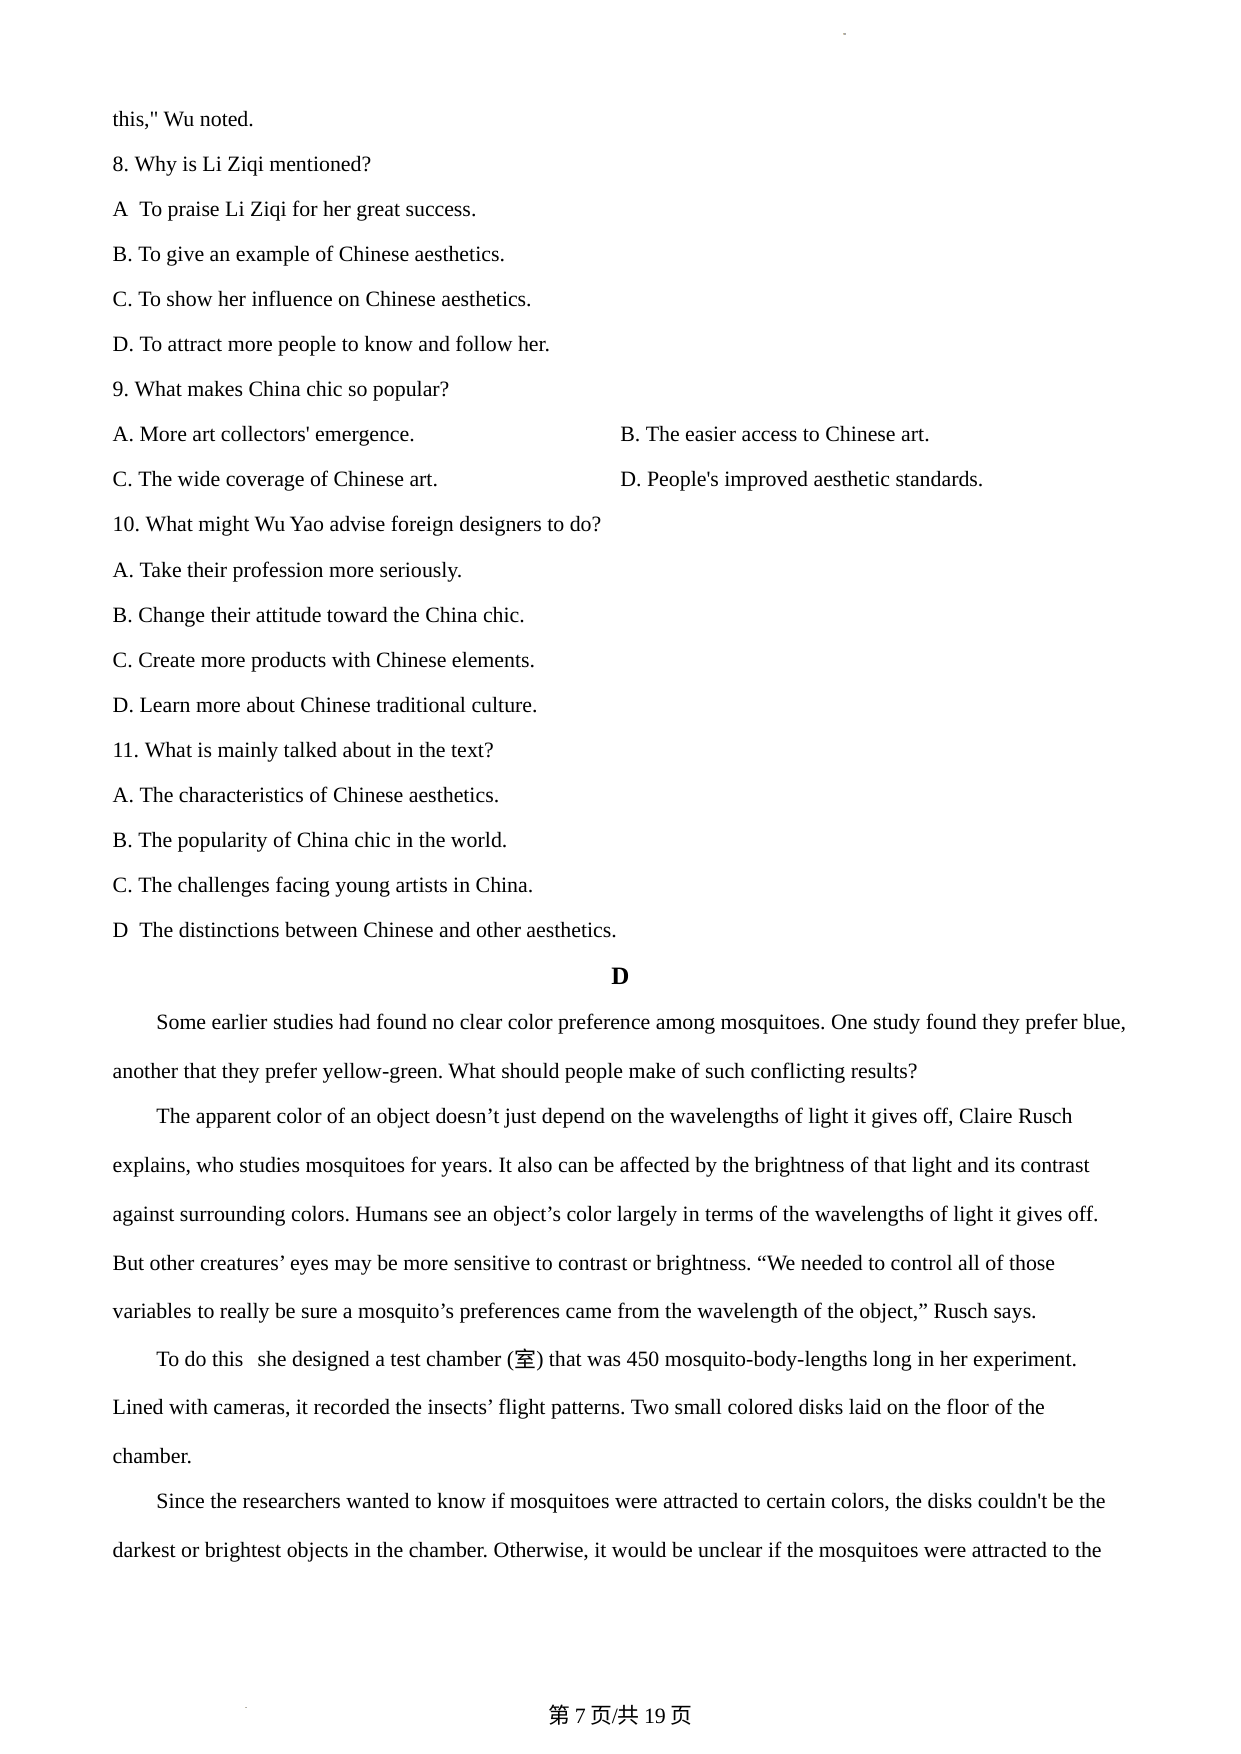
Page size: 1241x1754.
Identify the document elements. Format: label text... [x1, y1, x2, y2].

text A. The characteristics of Chinese aesthetics. [112, 778, 1128, 811]
text C. Create more products with Chinese elements. [112, 643, 1128, 676]
text B. To give an example of Chinese aesthetics. [112, 237, 1128, 270]
text A. Take their profession more seriously. [112, 553, 1128, 585]
text A To praise Li Ziqi for her great success. [112, 192, 1128, 224]
text 10. What might Wu Yao advise foreign designers to do? [112, 508, 1128, 540]
text To do this she designed a test chamber (室) that was 450 mosquito-body-lengths long in her experiment. Lined with cameras, it recorded the insects’ flight patterns. Two small colored disks laid on the floor of the chamber. [112, 1342, 1128, 1472]
text A. More art collectors' emergence. B. The easier access to Chinese art. [112, 418, 1128, 450]
text B. The popularity of China chic in the world. [112, 823, 1128, 856]
text C. The wide coverage of Chinese art. D. People's improved aesthetic standards. [112, 463, 1128, 495]
text D [112, 959, 1128, 991]
text 8. Why is Li Ziqi mentioned? [112, 147, 1128, 179]
text B. Change their attitude toward the China chic. [112, 598, 1128, 631]
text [112, 1484, 1128, 1566]
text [112, 102, 1128, 134]
text 11. What is mainly talked about in the text? [112, 733, 1128, 766]
text Some earlier studies had found no clear color preference among mosquitoes. One study found they prefer blue, another that they prefer yellow-green. What should people make of such conflicting results? [112, 1006, 1128, 1087]
text D The distinctions between Chinese and other aesthetics. [112, 914, 1128, 946]
text D. Learn more about Chinese traditional culture. [112, 688, 1128, 721]
text 9. What makes China chic so popular? [112, 372, 1128, 405]
text C. To show her influence on Chinese aesthetics. [112, 282, 1128, 315]
text The apparent color of an object doesn’t just depend on the wavelengths of light it gives off, Claire Rusch explains, who studies mosquitoes for years. It also can be affected by the brightness of that light and its contrast against surrounding colors. Humans see an object’s color largely in terms of the wavelengths of light it gives off. But other creatures’ eyes may be more sensitive to contrast or brightness. “We needed to control all of those variables to really be sure a mosquito’s preferences came from the wavelength of the object,” Rusch says. [112, 1099, 1128, 1327]
text C. The challenges facing young artists in China. [112, 869, 1128, 901]
text D. To attract more people to know and follow her. [112, 327, 1128, 360]
